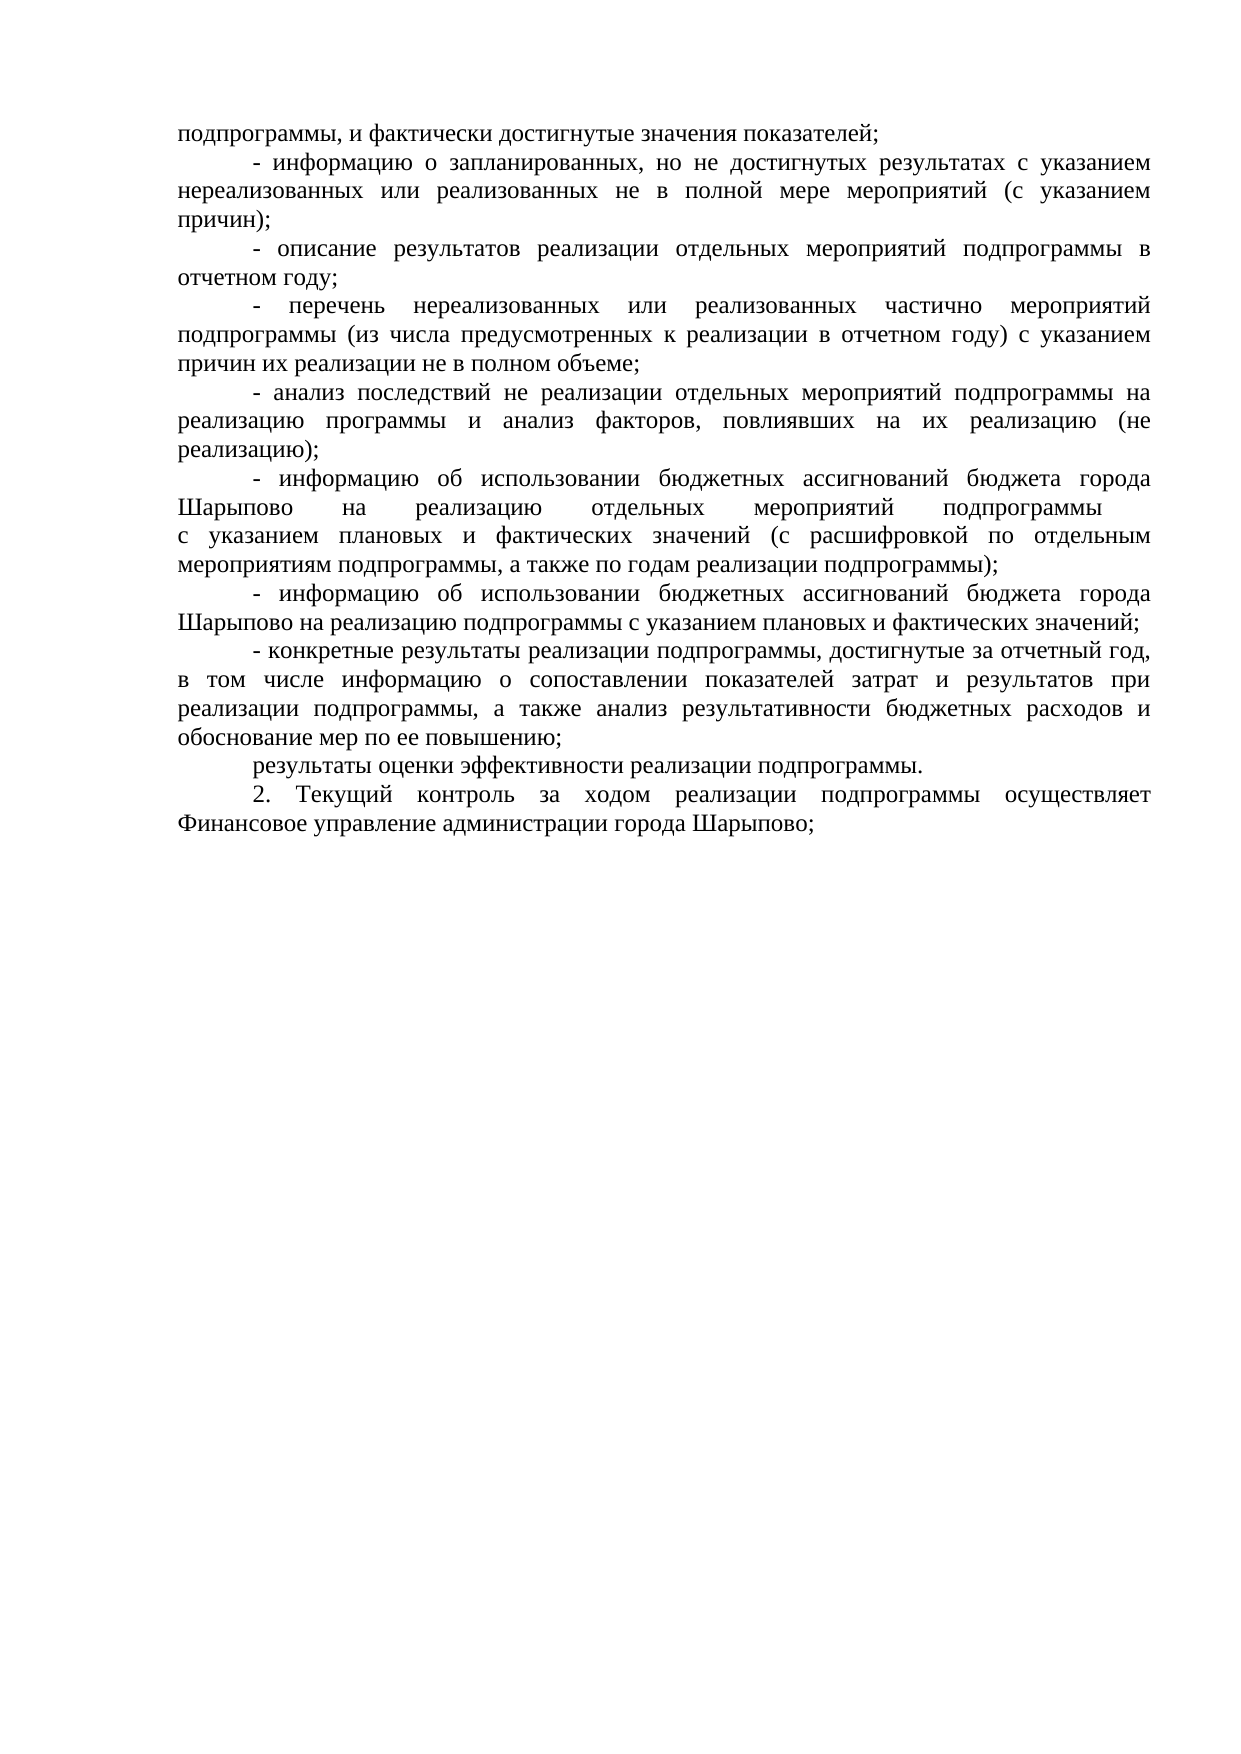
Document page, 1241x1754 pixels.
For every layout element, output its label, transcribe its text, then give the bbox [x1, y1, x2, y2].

text - информацию о запланированных, но не достигнутых результатах с указанием нереализованных или реализованных не в полной мере мероприятий (с указанием причин); [177, 147, 1152, 233]
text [177, 118, 1152, 147]
text - перечень нереализованных или реализованных частично мероприятий подпрограммы (из числа предусмотренных к реализации в отчетном году) с указанием причин их реализации не в полном объеме; [177, 291, 1152, 377]
text - информацию об использовании бюджетных ассигнований бюджета города Шарыпово на реализацию отдельных мероприятий подпрограммы с указанием плановых и фактических значений (с расшифровкой по отдельным мероприятиям подпрограммы, а также по годам реализации подпрограммы); [177, 463, 1152, 578]
text - анализ последствий не реализации отдельных мероприятий подпрограммы на реализацию программы и анализ факторов, повлиявших на их реализацию (не реализацию); [177, 377, 1152, 463]
text 2. Текущий контроль за ходом реализации подпрограммы осуществляет Финансовое управление администрации города Шарыпово; [177, 779, 1152, 837]
text - информацию об использовании бюджетных ассигнований бюджета города Шарыпово на реализацию подпрограммы с указанием плановых и фактических значений; [177, 578, 1152, 636]
text - конкретные результаты реализации подпрограммы, достигнутые за отчетный год, в том числе информацию о сопоставлении показателей затрат и результатов при реализации подпрограммы, а также анализ результативности бюджетных расходов и обоснование мер по ее повышению; [177, 636, 1152, 751]
text - описание результатов реализации отдельных мероприятий подпрограммы в отчетном году; [177, 233, 1152, 291]
text результаты оценки эффективности реализации подпрограммы. [177, 751, 1152, 779]
